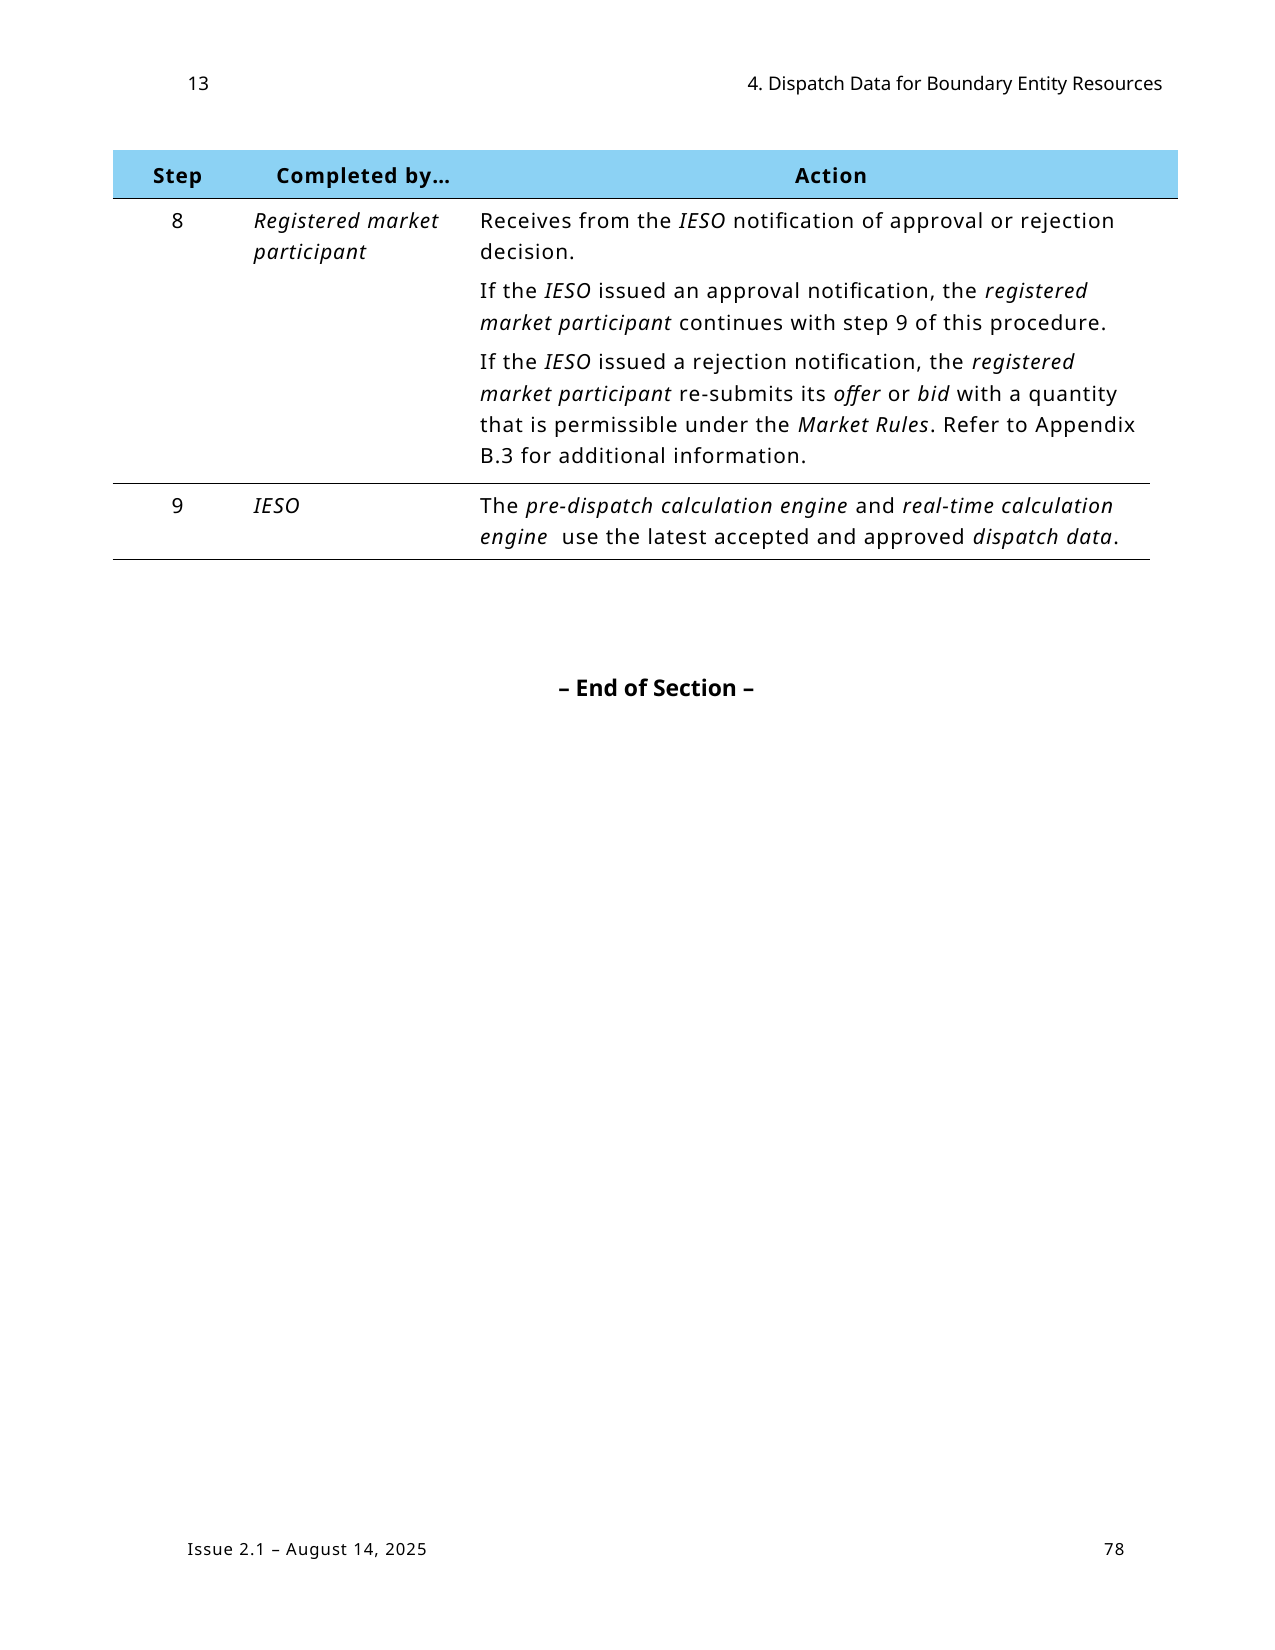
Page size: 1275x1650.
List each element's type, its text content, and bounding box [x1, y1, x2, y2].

table_header Step [113, 150, 242, 198]
table_header Action [484, 150, 1178, 198]
table_cell Registered market participant [242, 199, 469, 483]
table_cell The pre-dispatch calculation engine and real-time calculation engine use the latest accepted and approved dispatch data. [469, 484, 1150, 559]
table_header Completed by… [242, 150, 484, 198]
text – End of Section – [187, 672, 1125, 704]
table_cell 9 [113, 484, 242, 559]
table_cell IESO [242, 484, 469, 559]
table_cell Receives from the IESO notification of approval or rejection decision. If the IESO issued an approval notification, the registered market participant continues with step 9 of this procedure. If the IESO issued a rejection notification, the registered market participant re-submits its offer or bid with a quantity that is permissible under the Market Rules. Refer to Appendix B.3 for additional information. [469, 199, 1150, 483]
table_cell 8 [113, 199, 242, 483]
